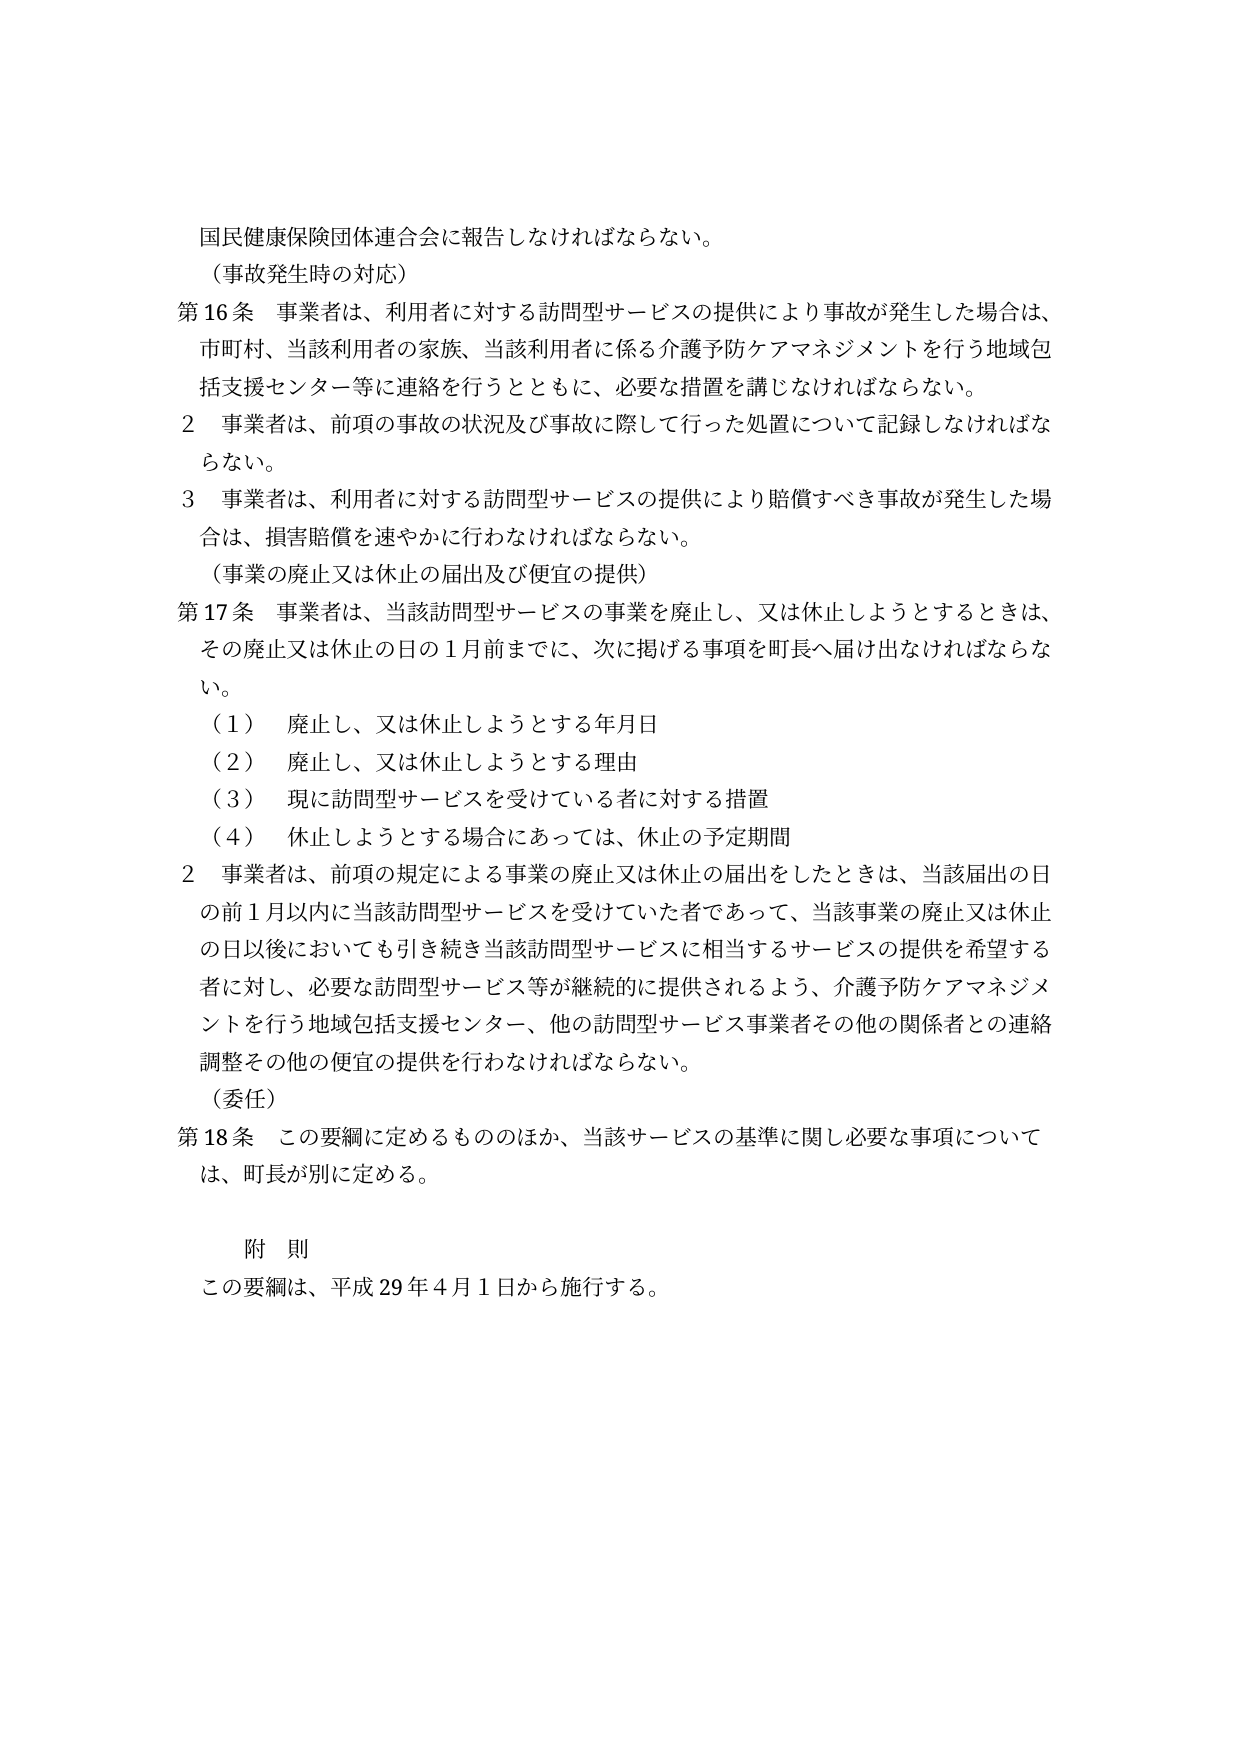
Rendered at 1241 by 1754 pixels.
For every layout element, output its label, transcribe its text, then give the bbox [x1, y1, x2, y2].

text 第16条 事業者は、利用者に対する訪問型サービスの提供により事故が発生した場合は、市町村、当該利用者の家族、当該利用者に係る介護予防ケアマネジメントを行う地域包括支援センター等に連絡を行うとともに、必要な措置を講じなければならない。 [177, 292, 1063, 404]
text （３） 現に訪問型サービスを受けている者に対する措置 [200, 779, 1063, 817]
text （１） 廃止し、又は休止しようとする年月日 [200, 704, 1063, 742]
text （２） 廃止し、又は休止しようとする理由 [200, 742, 1063, 779]
text （委任） [200, 1079, 1063, 1117]
text この要綱は、平成29年４月１日から施行する。 [177, 1267, 1063, 1304]
text ２ 事業者は、前項の規定による事業の廃止又は休止の届出をしたときは、当該届出の日の前１月以内に当該訪問型サービスを受けていた者であって、当該事業の廃止又は休止の日以後においても引き続き当該訪問型サービスに相当するサービスの提供を希望する者に対し、必要な訪問型サービス等が継続的に提供されるよう、介護予防ケアマネジメントを行う地域包括支援センター、他の訪問型サービス事業者その他の関係者との連絡調整その他の便宜の提供を行わなければならない。 [177, 854, 1063, 1079]
text ３ 事業者は、利用者に対する訪問型サービスの提供により賠償すべき事故が発生した場合は、損害賠償を速やかに行わなければならない。 [177, 479, 1063, 554]
text （４） 休止しようとする場合にあっては、休止の予定期間 [200, 817, 1063, 854]
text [177, 217, 1063, 254]
text ２ 事業者は、前項の事故の状況及び事故に際して行った処置について記録しなければならない。 [177, 404, 1063, 479]
text 第17条 事業者は、当該訪問型サービスの事業を廃止し、又は休止しようとするときは、その廃止又は休止の日の１月前までに、次に掲げる事項を町長へ届け出なければならない。 [177, 592, 1063, 704]
text 附 則 [200, 1229, 1063, 1267]
text （事故発生時の対応） [200, 254, 1063, 292]
text （事業の廃止又は休止の届出及び便宜の提供） [200, 554, 1063, 592]
text 第18条 この要綱に定めるもののほか、当該サービスの基準に関し必要な事項については、町長が別に定める。 [177, 1117, 1063, 1192]
